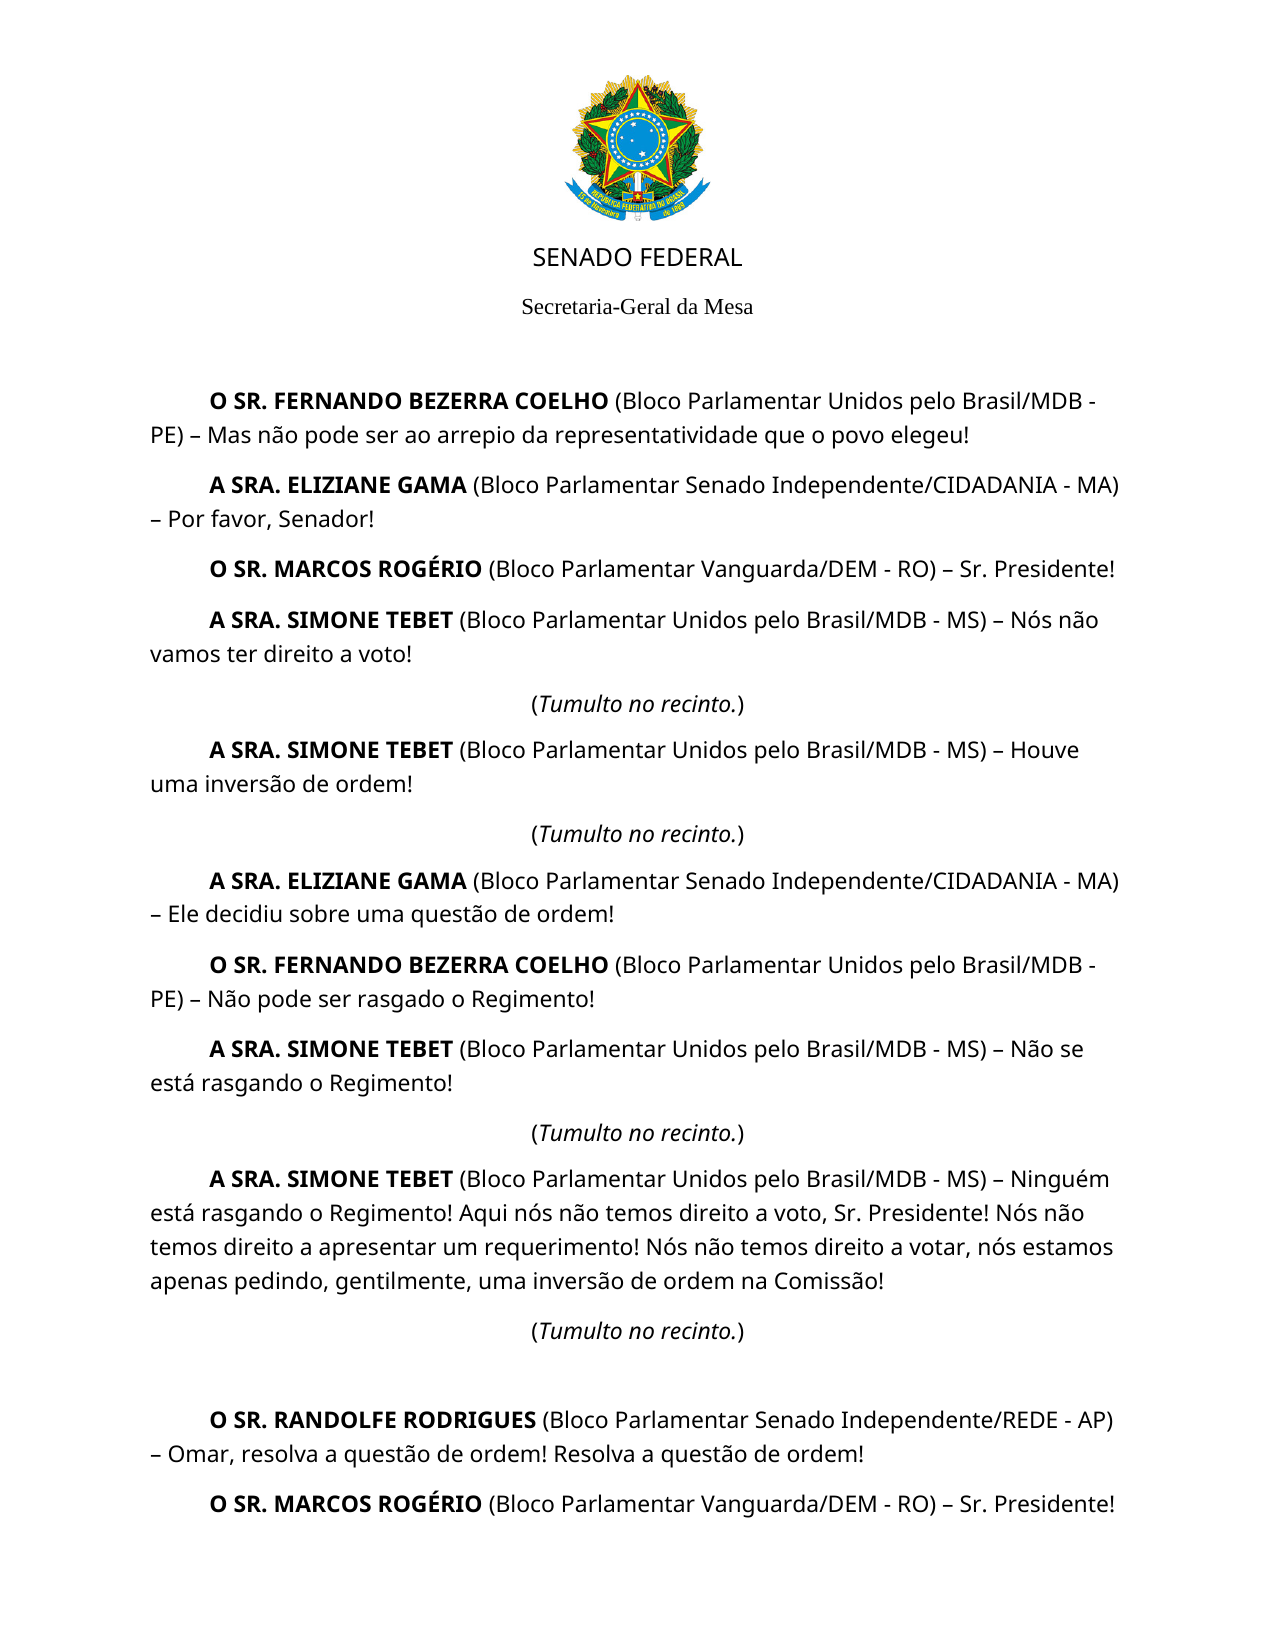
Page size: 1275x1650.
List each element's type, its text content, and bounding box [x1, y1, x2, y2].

text A SRA. SIMONE TEBET (Bloco Parlamentar Unidos pelo Brasil/MDB - MS) – Não se está rasgando o Regimento! [150, 1033, 1125, 1098]
text A SRA. ELIZIANE GAMA (Bloco Parlamentar Senado Independente/CIDADANIA - MA) – Por favor, Senador! [150, 469, 1125, 534]
text O SR. MARCOS ROGÉRIO (Bloco Parlamentar Vanguarda/DEM - RO) – Sr. Presidente! [150, 1488, 1125, 1519]
text (Tumulto no recinto.) [150, 818, 1125, 849]
text A SRA. SIMONE TEBET (Bloco Parlamentar Unidos pelo Brasil/MDB - MS) – Ninguém está rasgando o Regimento! Aqui nós não temos direito a voto, Sr. Presidente! Nós não temos direito a apresentar um requerimento! Nós não temos direito a votar, nós estamos apenas pedindo, gentilmente, uma inversão de ordem na Comissão! [150, 1163, 1125, 1296]
text A SRA. SIMONE TEBET (Bloco Parlamentar Unidos pelo Brasil/MDB - MS) – Nós não vamos ter direito a voto! [150, 604, 1125, 669]
picture [564, 75, 711, 221]
text A SRA. SIMONE TEBET (Bloco Parlamentar Unidos pelo Brasil/MDB - MS) – Houve uma inversão de ordem! [150, 734, 1125, 799]
text O SR. FERNANDO BEZERRA COELHO (Bloco Parlamentar Unidos pelo Brasil/MDB - PE) – Não pode ser rasgado o Regimento! [150, 949, 1125, 1014]
text (Tumulto no recinto.) [150, 1117, 1125, 1148]
text A SRA. ELIZIANE GAMA (Bloco Parlamentar Senado Independente/CIDADANIA - MA) – Ele decidiu sobre uma questão de ordem! [150, 864, 1125, 929]
text O SR. RANDOLFE RODRIGUES (Bloco Parlamentar Senado Independente/REDE - AP) – Omar, resolva a questão de ordem! Resolva a questão de ordem! [150, 1404, 1125, 1469]
text (Tumulto no recinto.) [150, 688, 1125, 719]
text O SR. FERNANDO BEZERRA COELHO (Bloco Parlamentar Unidos pelo Brasil/MDB - PE) – Mas não pode ser ao arrepio da representatividade que o povo elegeu! [150, 385, 1125, 450]
text (Tumulto no recinto.) [150, 1315, 1125, 1346]
text O SR. MARCOS ROGÉRIO (Bloco Parlamentar Vanguarda/DEM - RO) – Sr. Presidente! [150, 553, 1125, 584]
